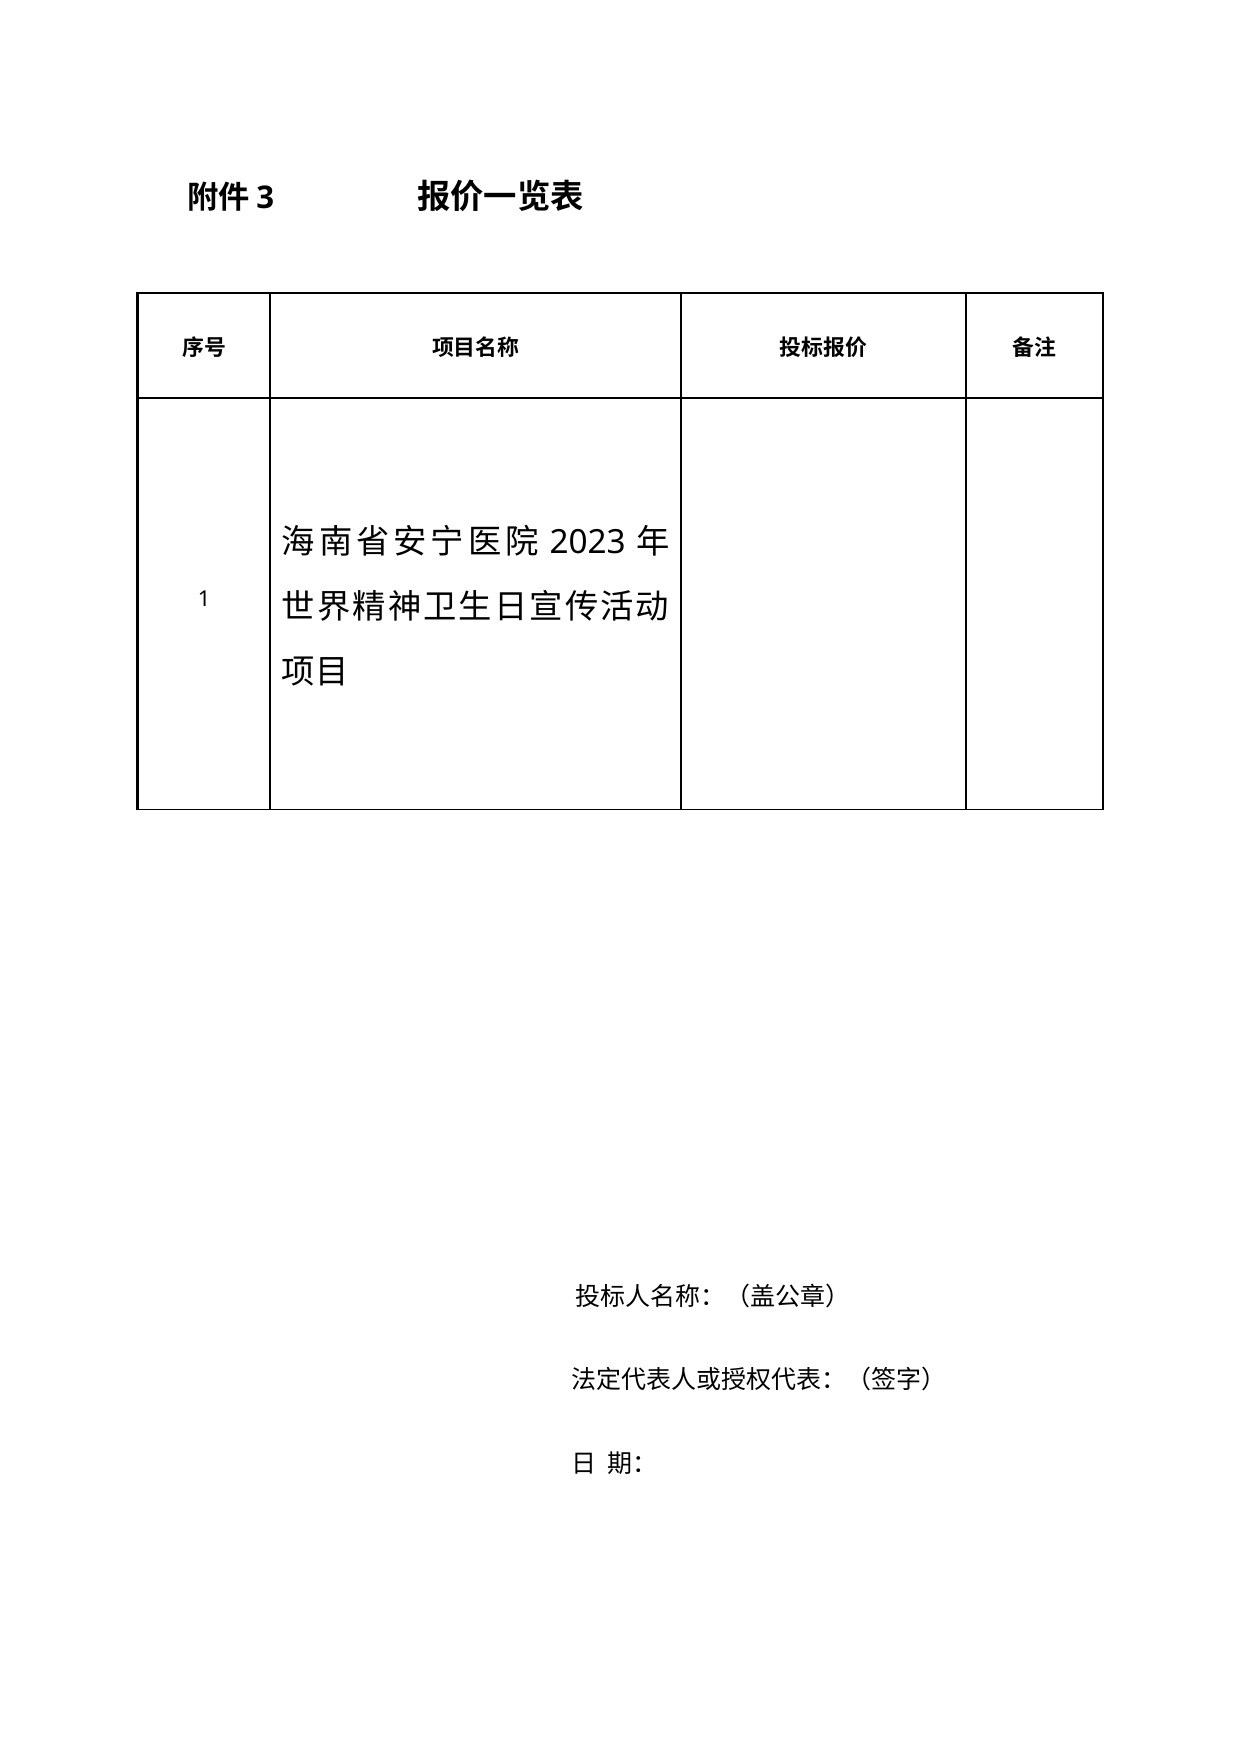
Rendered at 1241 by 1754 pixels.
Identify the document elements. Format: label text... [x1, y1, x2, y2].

table_cell 海南省安宁医院2023年世界精神卫生日宣传活动项目 [271, 399, 680, 809]
table_header 备注 [967, 294, 1102, 397]
text 投标人名称：（盖公章） [187, 1276, 1053, 1313]
text 附件3 报价一览表 [187, 162, 1053, 227]
text 日 期： [187, 1443, 1053, 1480]
table_cell 1 [139, 399, 269, 809]
table_header 投标报价 [682, 294, 965, 397]
table_header 序号 [139, 294, 269, 397]
table_cell [967, 399, 1102, 809]
text 法定代表人或授权代表：（签字） [187, 1360, 1053, 1396]
table_header 项目名称 [271, 294, 680, 397]
table_cell [682, 399, 965, 809]
